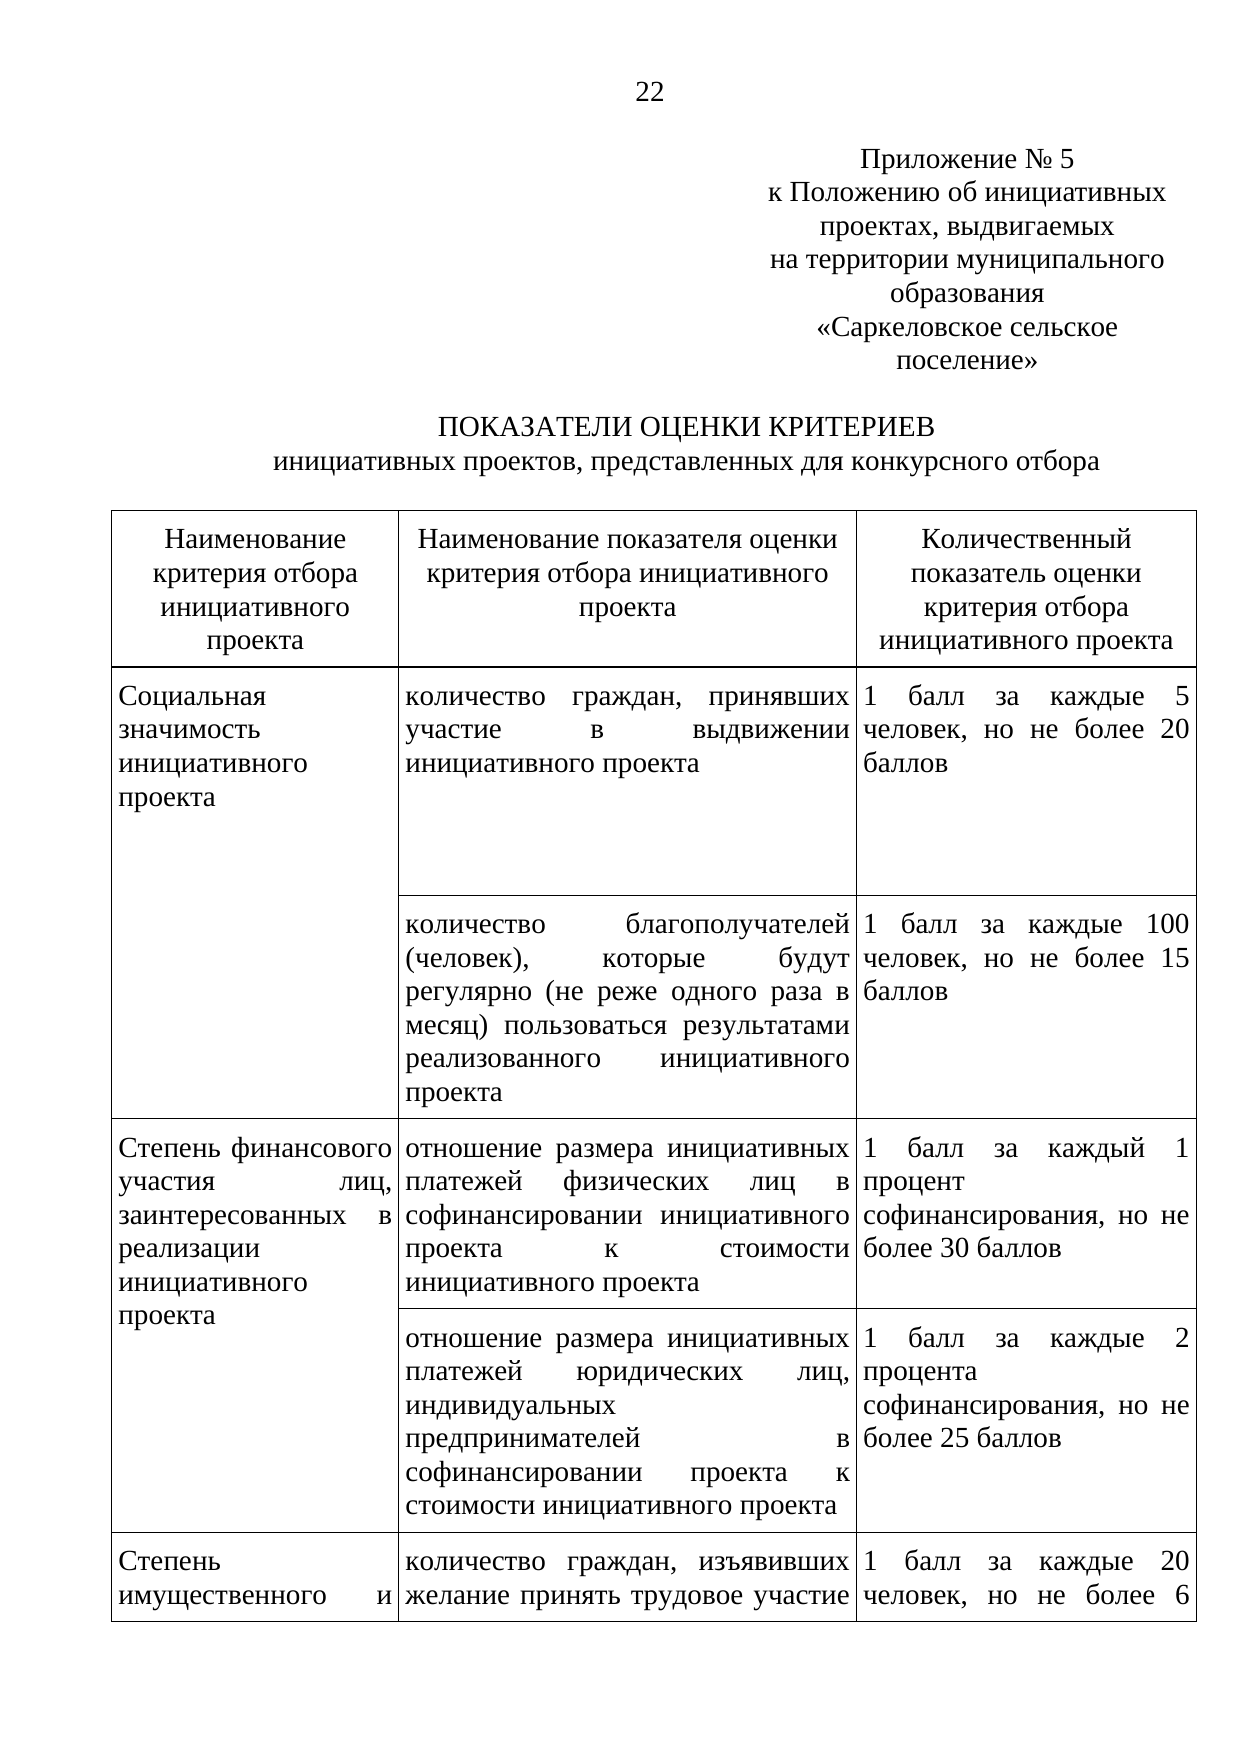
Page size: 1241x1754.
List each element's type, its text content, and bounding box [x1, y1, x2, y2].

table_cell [399, 1533, 856, 1621]
table_header Количественный показатель оценки критерия отбора инициативного проекта [857, 511, 1196, 666]
table_cell 1 балл за каждые 100 человек, но не более 15 баллов [857, 896, 1196, 1118]
table_cell Степень финансового участия лиц, заинтересованных в реализации инициативного проекта [112, 1119, 398, 1532]
table_cell 1 балл за каждый 1 процент софинансирования, но не более 30 баллов [857, 1119, 1196, 1308]
table_header Наименование показателя оценки критерия отбора инициативного проекта [399, 511, 856, 666]
text Приложение № 5 [753, 141, 1181, 174]
text «Саркеловское сельское поселение» [753, 309, 1181, 376]
table_header Наименование критерия отбора инициативного проекта [112, 511, 398, 666]
table_cell отношение размера инициативных платежей юридических лиц, индивидуальных предпринимателей в софинансировании проекта к стоимости инициативного проекта [399, 1309, 856, 1532]
table_cell количество граждан, принявших участие в выдвижении инициативного проекта [399, 668, 856, 894]
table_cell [112, 1533, 398, 1621]
table_cell Социальная значимость инициативного проекта [112, 668, 398, 1118]
text инициативных проектов, представленных для конкурсного отбора [118, 443, 1181, 476]
text ПОКАЗАТЕЛИ ОЦЕНКИ КРИТЕРИЕВ [118, 409, 1181, 443]
table_cell 1 балл за каждые 2 процента софинансирования, но не более 25 баллов [857, 1309, 1196, 1532]
table_cell 1 балл за каждые 5 человек, но не более 20 баллов [857, 668, 1196, 894]
text к Положению об инициативных проектах, выдвигаемых [753, 174, 1181, 242]
table_cell отношение размера инициативных платежей физических лиц в софинансировании инициативного проекта к стоимости инициативного проекта [399, 1119, 856, 1308]
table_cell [857, 1533, 1196, 1621]
text на территории муниципального образования [753, 242, 1181, 309]
table_cell количество благополучателей (человек), которые будут регулярно (не реже одного раза в месяц) пользоваться результатами реализованного инициативного проекта [399, 896, 856, 1118]
